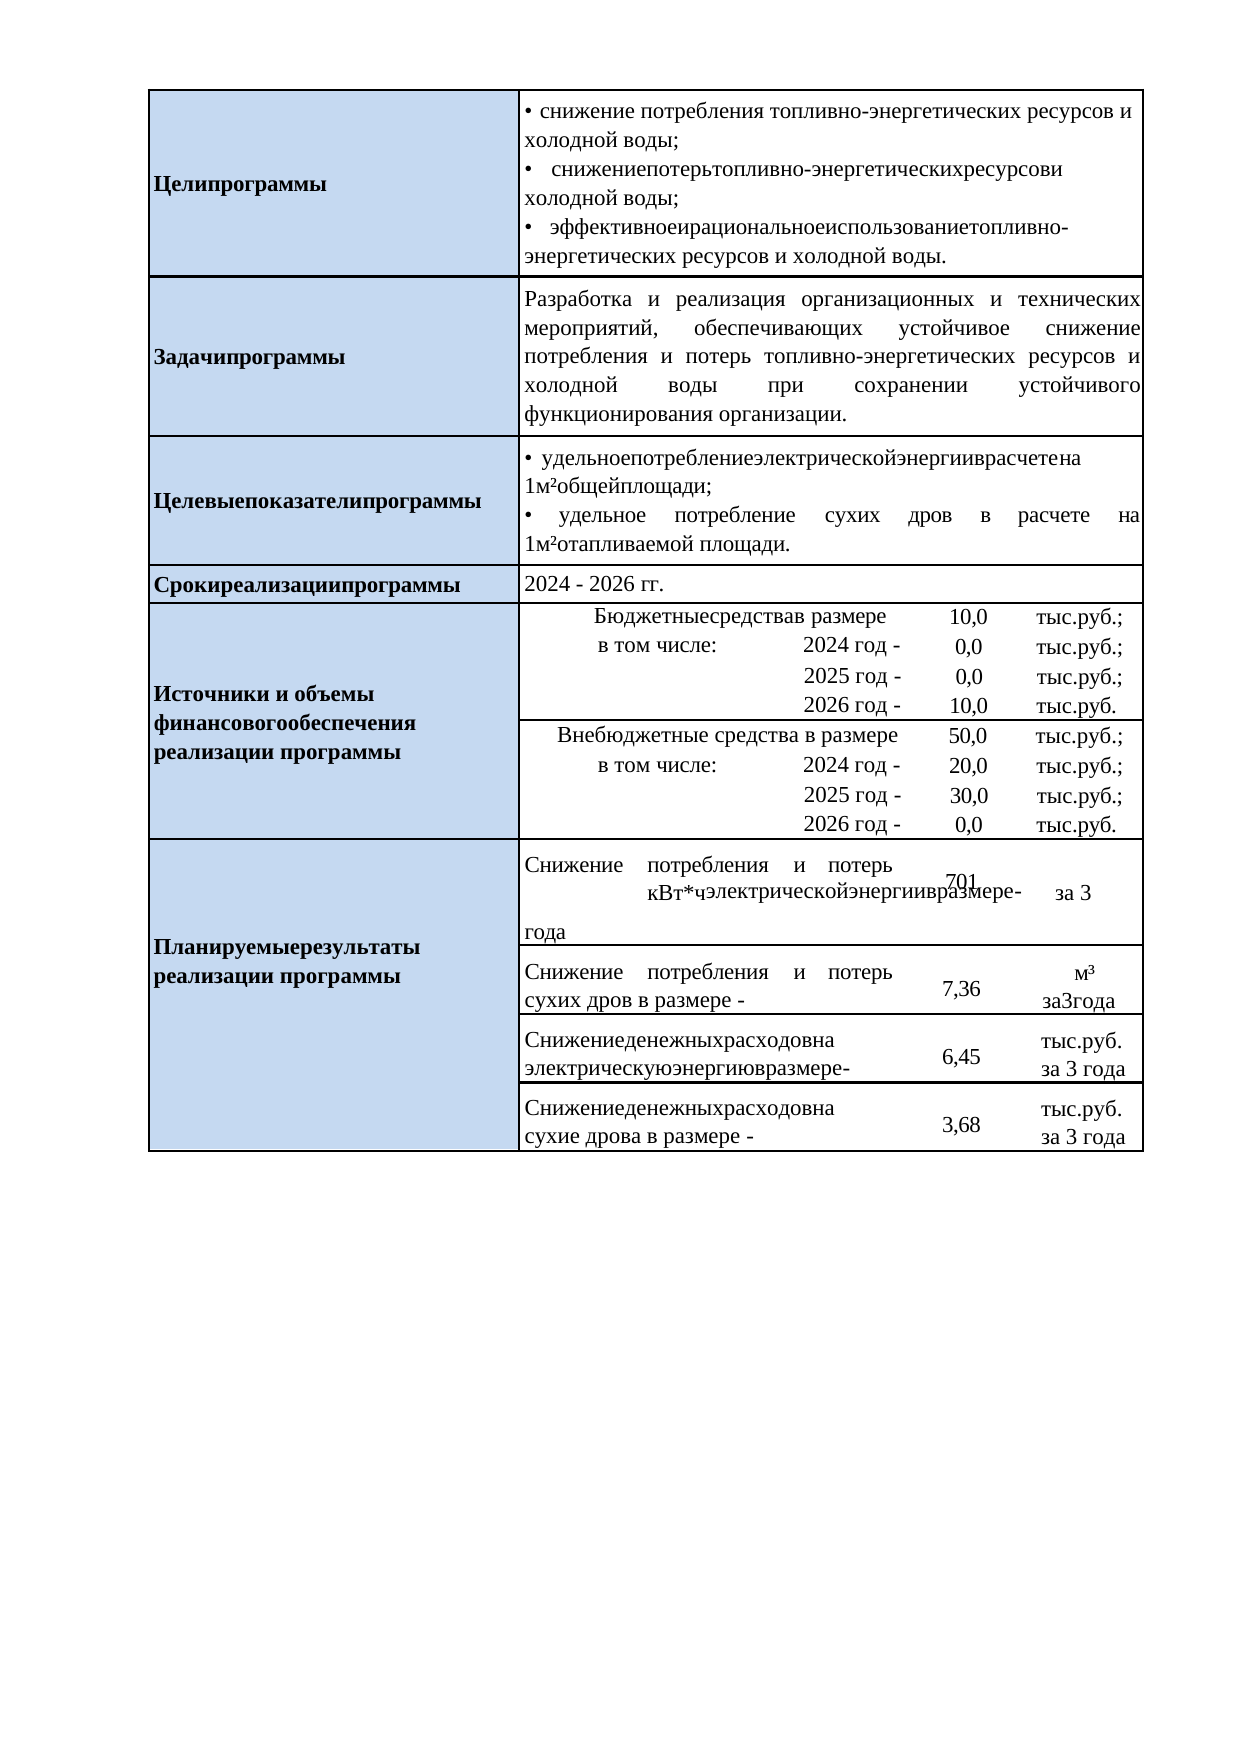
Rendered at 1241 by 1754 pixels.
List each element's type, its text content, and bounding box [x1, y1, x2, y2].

table_cell Задачипрограммы [150, 278, 518, 435]
table_cell Внебюджетные средства в размере 50,0 тыс.руб.; в том числе: 2024 год - 20,0 тыс.руб.; 2025 год - 30,0 тыс.руб.; 2026 год - 0,0 тыс.руб. [520, 721, 1142, 838]
table_cell Источники и объемы финансовогообеспечения реализации программы [150, 604, 518, 838]
table_cell Снижение потребления и потерь 7,36 м³ сухих дров в размере - за3года [520, 946, 1142, 1013]
table_cell Планируемыерезультаты реализации программы [150, 840, 518, 1149]
table_cell Снижениеденежныхрасходовна 3,68 тыс.руб. сухие дрова в размере - за 3 года [520, 1084, 1142, 1149]
table_header Целипрограммы [150, 91, 518, 275]
table_cell Снижение потребления и потерь 701 кВт*чэлектрическойэнергиивразмере- за 3 года [520, 840, 1142, 944]
table_cell 2024 - 2026 гг. [520, 566, 1142, 602]
table_cell удельноепотреблениеэлектрическойэнергииврасчетена 1м²общейплощади; удельное потребление сухих дров в расчете на 1м²отапливаемой площади. [520, 437, 1142, 564]
table_header снижение потребления топливно-энергетических ресурсов и холодной воды; снижениепотерьтопливно-энергетическихресурсови холодной воды; эффективноеирациональноеиспользованиетопливно- энергетических ресурсов и холодной воды. [520, 91, 1142, 275]
table_cell Разработка и реализация организационных и технических мероприятий, обеспечивающих устойчивое снижение потребления и потерь топливно-энергетических ресурсов и холодной воды при сохранении устойчивого функционирования организации. [520, 278, 1142, 435]
table_cell Срокиреализациипрограммы [150, 566, 518, 602]
table_cell Бюджетныесредствав размере 10,0 тыс.руб.; в том числе: 2024 год - 0,0 тыс.руб.; 2025 год - 0,0 тыс.руб.; 2026 год - 10,0 тыс.руб. [520, 604, 1142, 719]
table_cell Снижениеденежныхрасходовна 6,45 тыс.руб. электрическуюэнергиювразмере- за 3 года [520, 1015, 1142, 1081]
table_cell Целевыепоказателипрограммы [150, 437, 518, 564]
